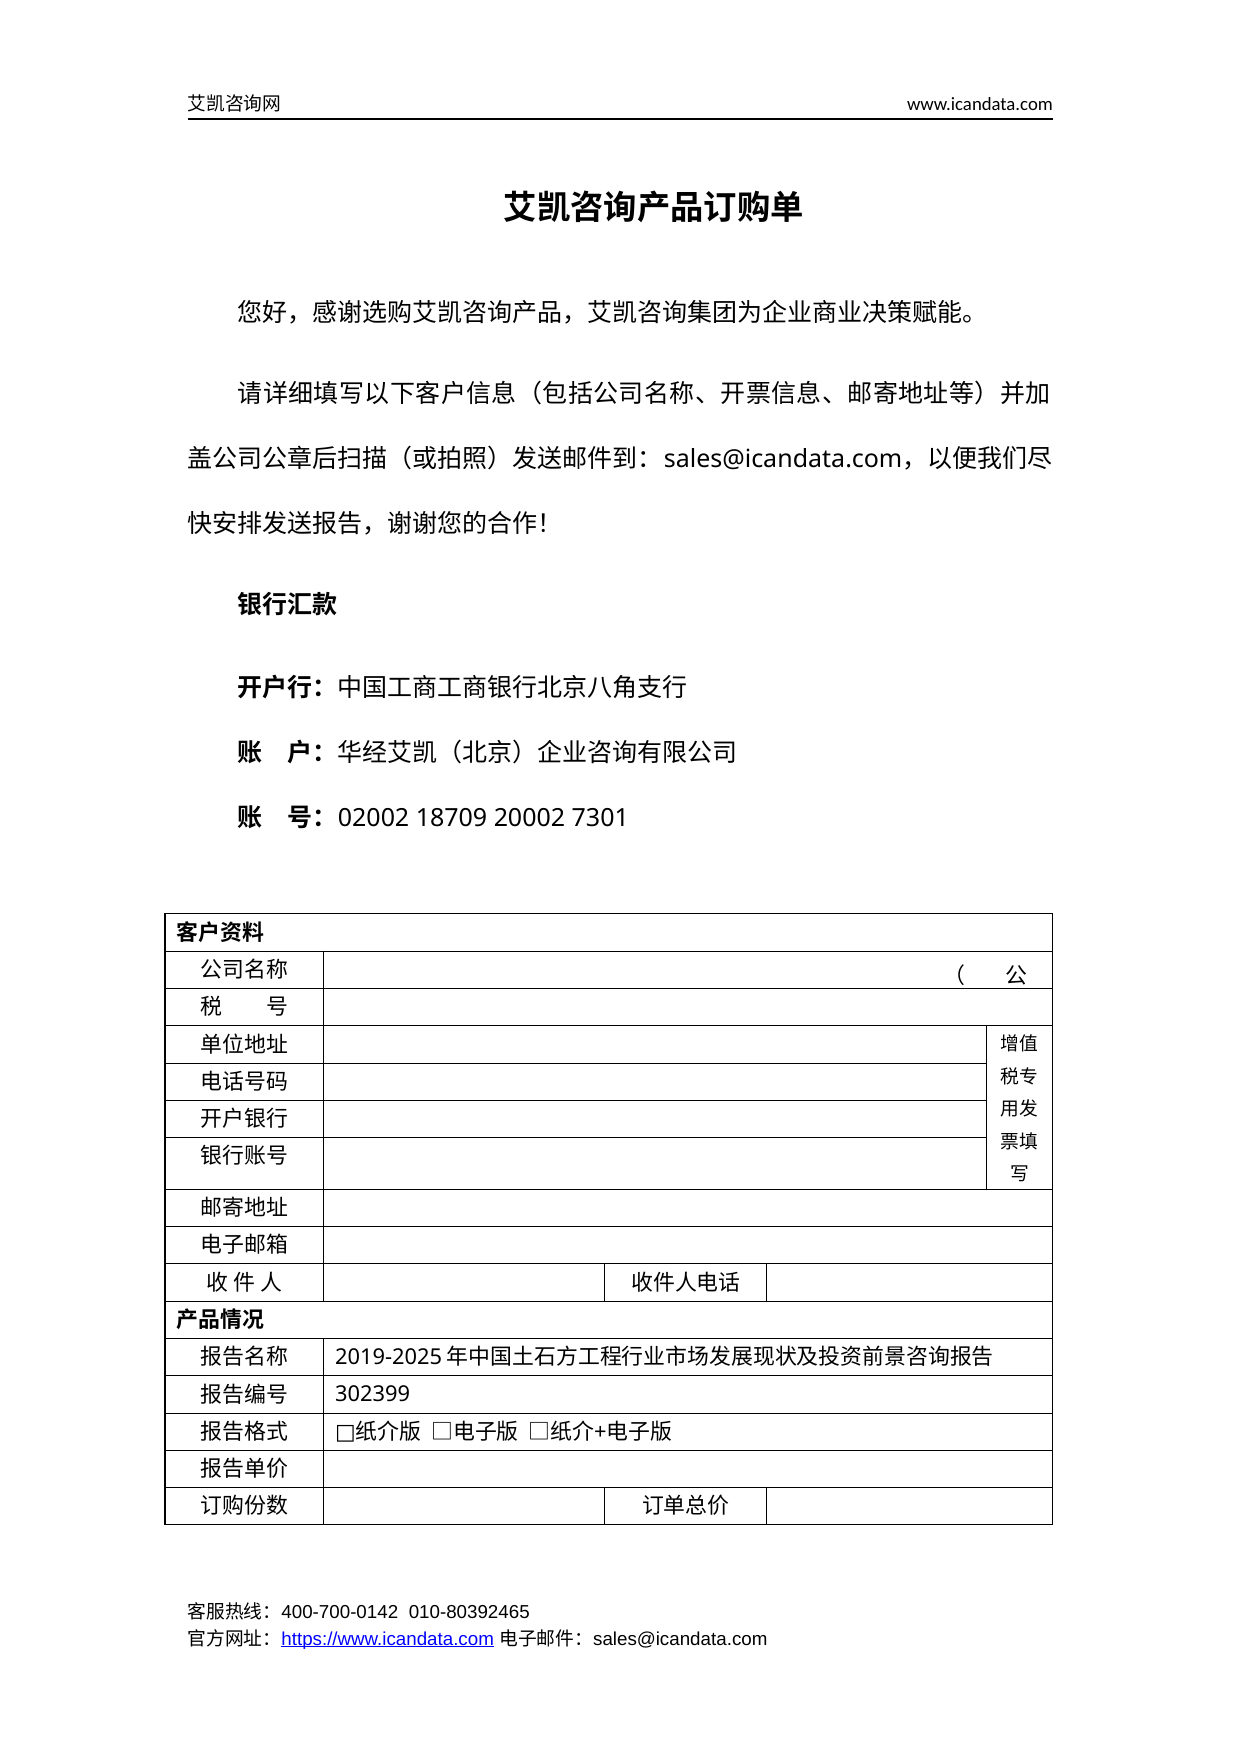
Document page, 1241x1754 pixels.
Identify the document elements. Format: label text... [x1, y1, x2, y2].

text 账 户：华经艾凯（北京）企业咨询有限公司 [187, 718, 1053, 783]
table_cell 2019-2025年中国土石方工程行业市场发展现状及投资前景咨询报告 [324, 1339, 1052, 1375]
table_cell 税 号 [166, 989, 323, 1025]
text 银行汇款 [187, 570, 1053, 635]
table_cell □纸介版 □电子版 □纸介+电子版 [324, 1414, 1052, 1450]
table_cell [324, 1190, 1052, 1226]
table_cell [767, 1488, 1052, 1524]
table_cell 增值税专用发票填写 [987, 1026, 1052, 1189]
table_cell 报告名称 [166, 1339, 323, 1375]
table_cell 电话号码 [166, 1064, 323, 1100]
table_cell [767, 1264, 1052, 1301]
table_cell 报告格式 [166, 1414, 323, 1450]
table_cell 银行账号 [166, 1138, 323, 1189]
table_cell [324, 1227, 1052, 1263]
table_cell [324, 1264, 604, 1301]
table_cell 开户银行 [166, 1101, 323, 1137]
table_cell [324, 1488, 604, 1524]
table_cell 收 件 人 [166, 1264, 323, 1301]
table_cell 302399 [324, 1376, 1052, 1412]
text 账 号：02002 18709 20002 7301 [187, 783, 1053, 848]
table_cell 电子邮箱 [166, 1227, 323, 1263]
text 艾凯咨询产品订购单 [187, 172, 1053, 237]
table_cell [324, 1451, 1052, 1487]
table_cell [324, 1064, 986, 1100]
table_cell [324, 989, 1052, 1025]
table_cell 单位地址 [166, 1026, 323, 1062]
table_cell 报告编号 [166, 1376, 323, 1412]
table_cell 报告单价 [166, 1451, 323, 1487]
table_cell 订购份数 [166, 1488, 323, 1524]
table_header 客户资料 [166, 914, 1052, 951]
table_cell [324, 1138, 986, 1189]
table_cell [324, 952, 1052, 988]
table_cell [324, 1101, 986, 1137]
table_cell 公司名称 [166, 952, 323, 988]
text 开户行：中国工商工商银行北京八角支行 [187, 653, 1053, 718]
text 请详细填写以下客户信息（包括公司名称、开票信息、邮寄地址等）并加盖公司公章后扫描（或拍照）发送邮件到：sales@icandata.com，以便我们尽快安排发送报告，谢谢您的合作！ [187, 359, 1053, 554]
table_cell 收件人电话 [605, 1264, 766, 1301]
text 您好，感谢选购艾凯咨询产品，艾凯咨询集团为企业商业决策赋能。 [187, 278, 1053, 343]
table_cell 订单总价 [605, 1488, 766, 1524]
table_cell [324, 1026, 986, 1062]
table_cell 邮寄地址 [166, 1190, 323, 1226]
table_cell 产品情况 [166, 1302, 1052, 1338]
